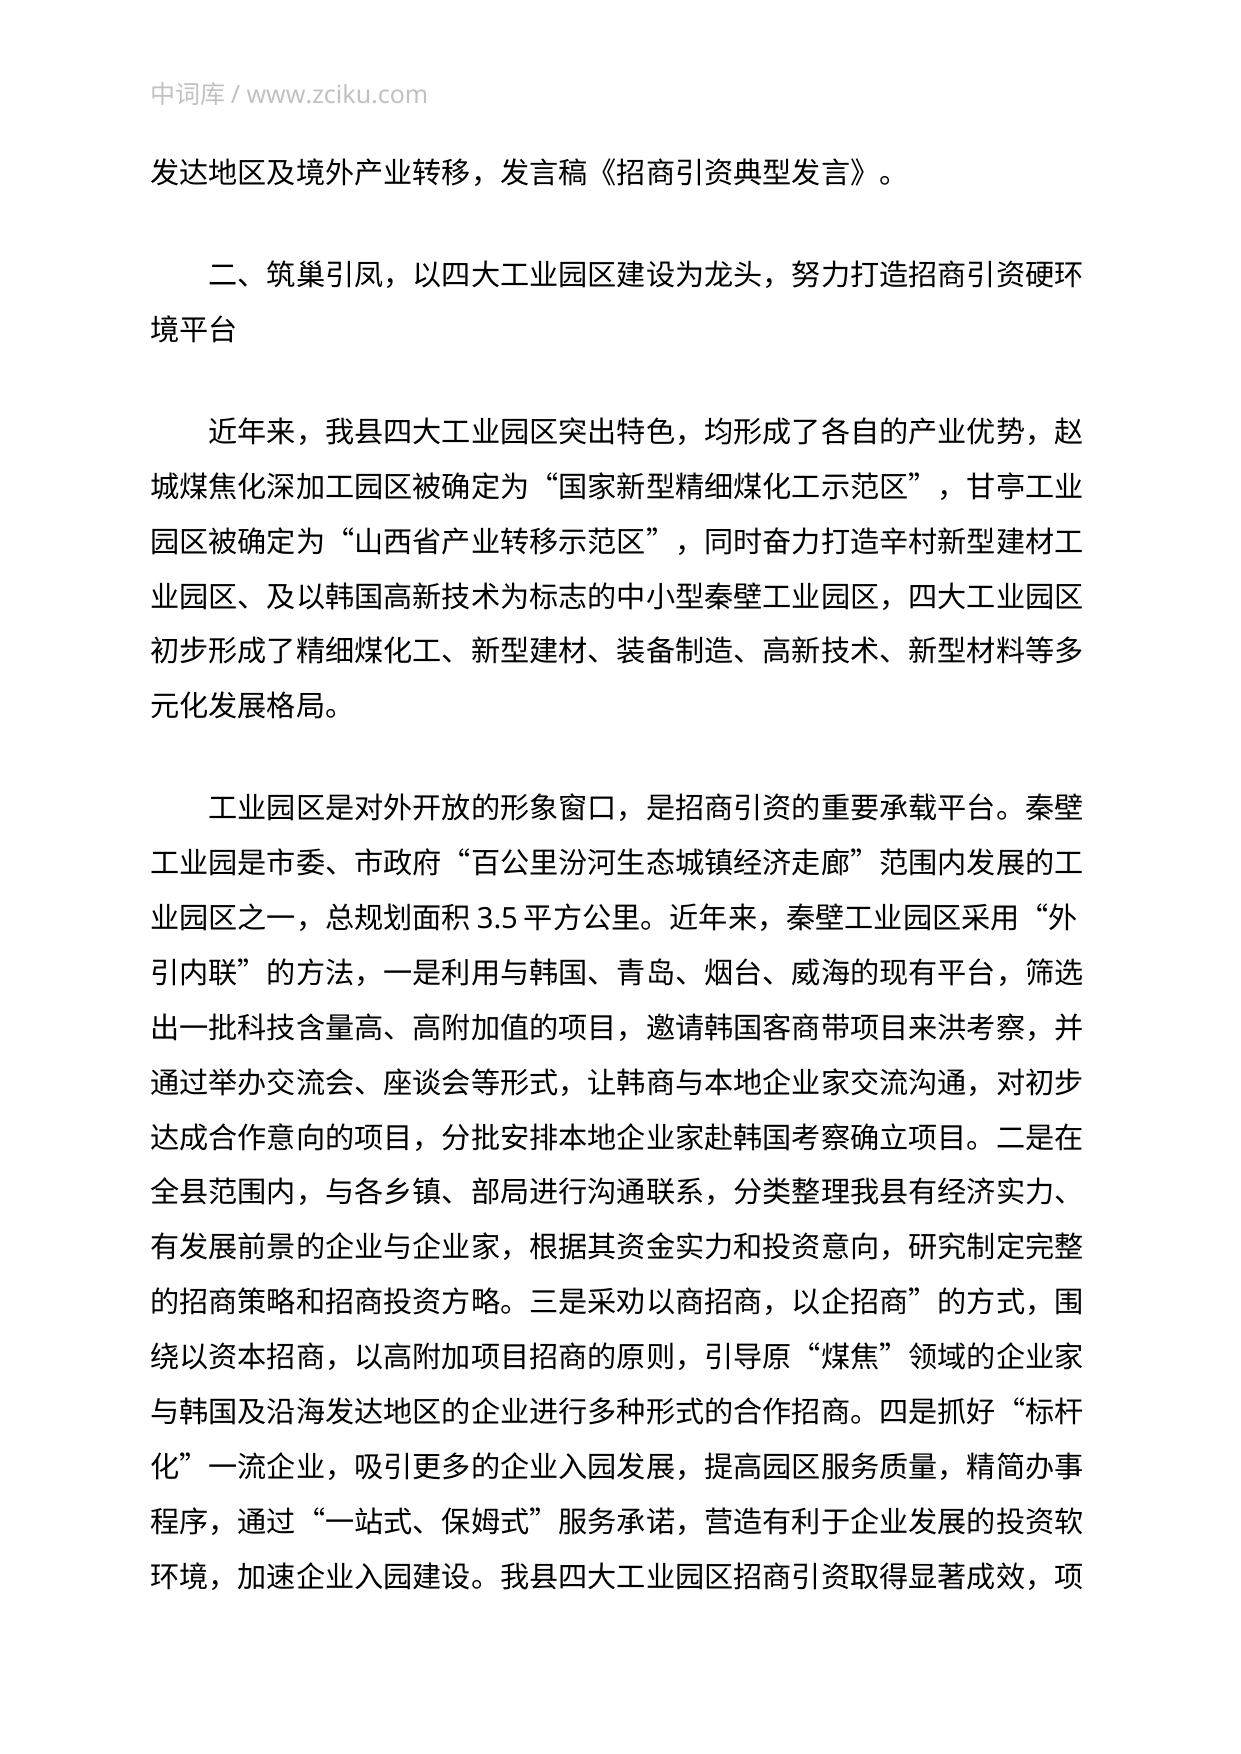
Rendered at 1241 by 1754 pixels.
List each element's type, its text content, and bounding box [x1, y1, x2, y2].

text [150, 785, 1090, 1596]
text 近年来，我县四大工业园区突出特色，均形成了各自的产业优势，赵城煤焦化深加工园区被确定为“国家新型精细煤化工示范区”，甘亭工业园区被确定为“山西省产业转移示范区”，同时奋力打造辛村新型建材工业园区、及以韩国高新技术为标志的中小型秦壁工业园区，四大工业园区初步形成了精细煤化工、新型建材、装备制造、高新技术、新型材料等多元化发展格局。 [150, 408, 1090, 725]
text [150, 150, 1090, 192]
text 二、筑巢引凤，以四大工业园区建设为龙头，努力打造招商引资硬环境平台 [150, 252, 1090, 349]
